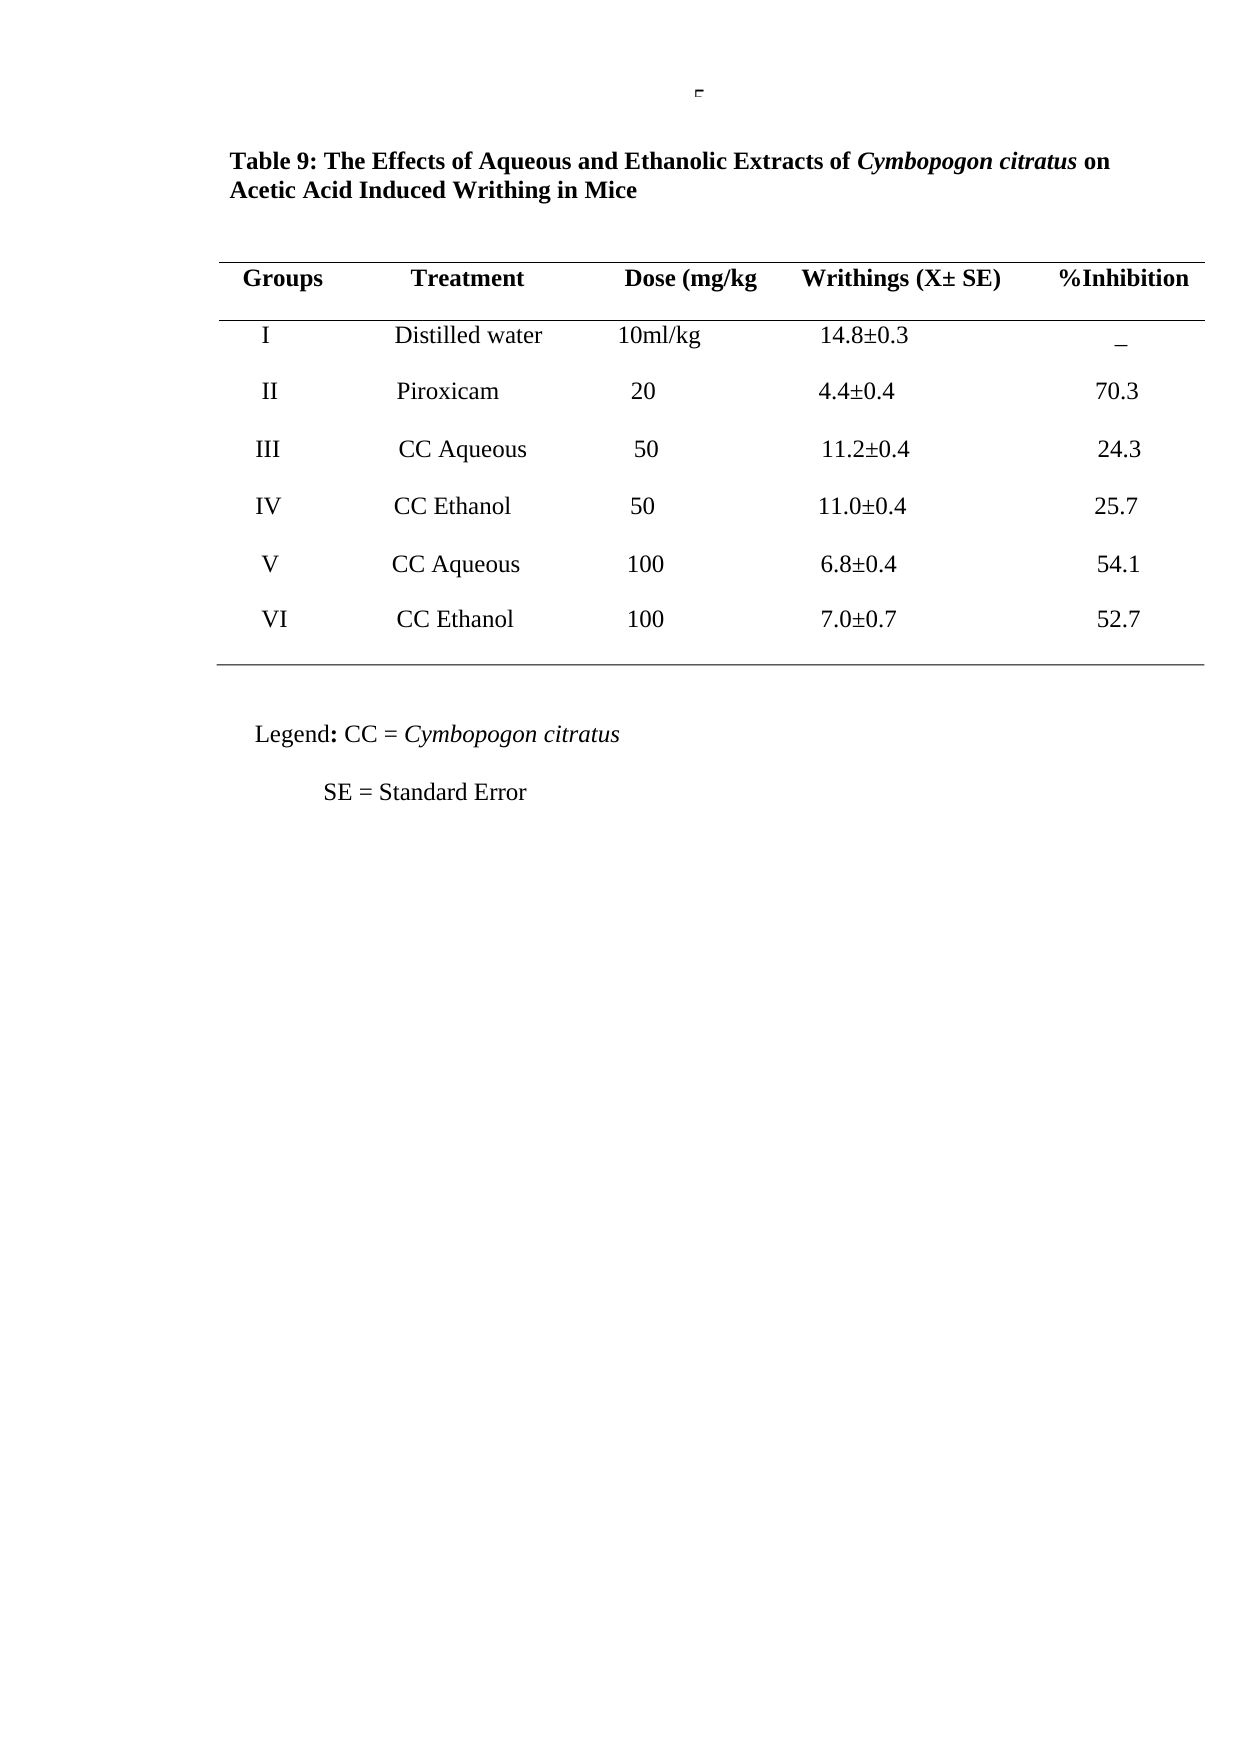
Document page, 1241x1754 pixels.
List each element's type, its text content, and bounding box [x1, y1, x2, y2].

table_cell CC Aqueous [357, 535, 580, 592]
table_cell 24.3 [1029, 420, 1205, 477]
table_cell VI [219, 592, 357, 635]
table_header Groups [219, 263, 357, 320]
table_header Writhings (X± SE) [779, 263, 1029, 320]
table_cell 54.1 [1029, 535, 1205, 592]
table_cell 10ml/kg [580, 321, 779, 362]
table_cell 70.3 [1029, 363, 1205, 420]
text SE = Standard Error [323, 777, 1215, 806]
table_header Treatment [357, 263, 580, 320]
table_cell IV [219, 477, 357, 535]
table_cell 100 [580, 535, 779, 592]
table_cell CC Aqueous [357, 420, 580, 477]
table_cell 7.0±0.7 [779, 592, 1029, 635]
table_cell 50 [580, 420, 779, 477]
table_cell 11.2±0.4 [779, 420, 1029, 477]
table_header Dose (mg/kg [580, 263, 779, 320]
table_cell 100 [580, 592, 779, 635]
table_cell 20 [580, 363, 779, 420]
table_cell CC Ethanol [357, 592, 580, 635]
table_cell 11.0±0.4 [779, 477, 1029, 535]
table_cell 50 [580, 477, 779, 535]
table_cell 25.7 [1029, 477, 1205, 535]
table_cell III [219, 420, 357, 477]
table_cell 52.7 [1029, 592, 1205, 635]
table_cell I [219, 321, 357, 362]
table_cell _ [1029, 321, 1205, 362]
table_cell 4.4±0.4 [779, 363, 1029, 420]
subtitle Table 9: The Effects of Aqueous and Ethanolic Extracts of Cymbopogon citratus on Acetic Acid Induced Writhing in Mice [229, 146, 1112, 204]
table_cell 14.8±0.3 [779, 321, 1029, 362]
table_cell II [219, 363, 357, 420]
table_cell V [219, 535, 357, 592]
table_cell Distilled water [357, 321, 580, 362]
table_cell 6.8±0.4 [779, 535, 1029, 592]
table_cell CC Ethanol [357, 477, 580, 535]
table_cell Piroxicam [357, 363, 580, 420]
text Legend: CC = Cymbopogon citratus [254, 719, 1215, 748]
table_header %Inhibition [1029, 263, 1205, 320]
